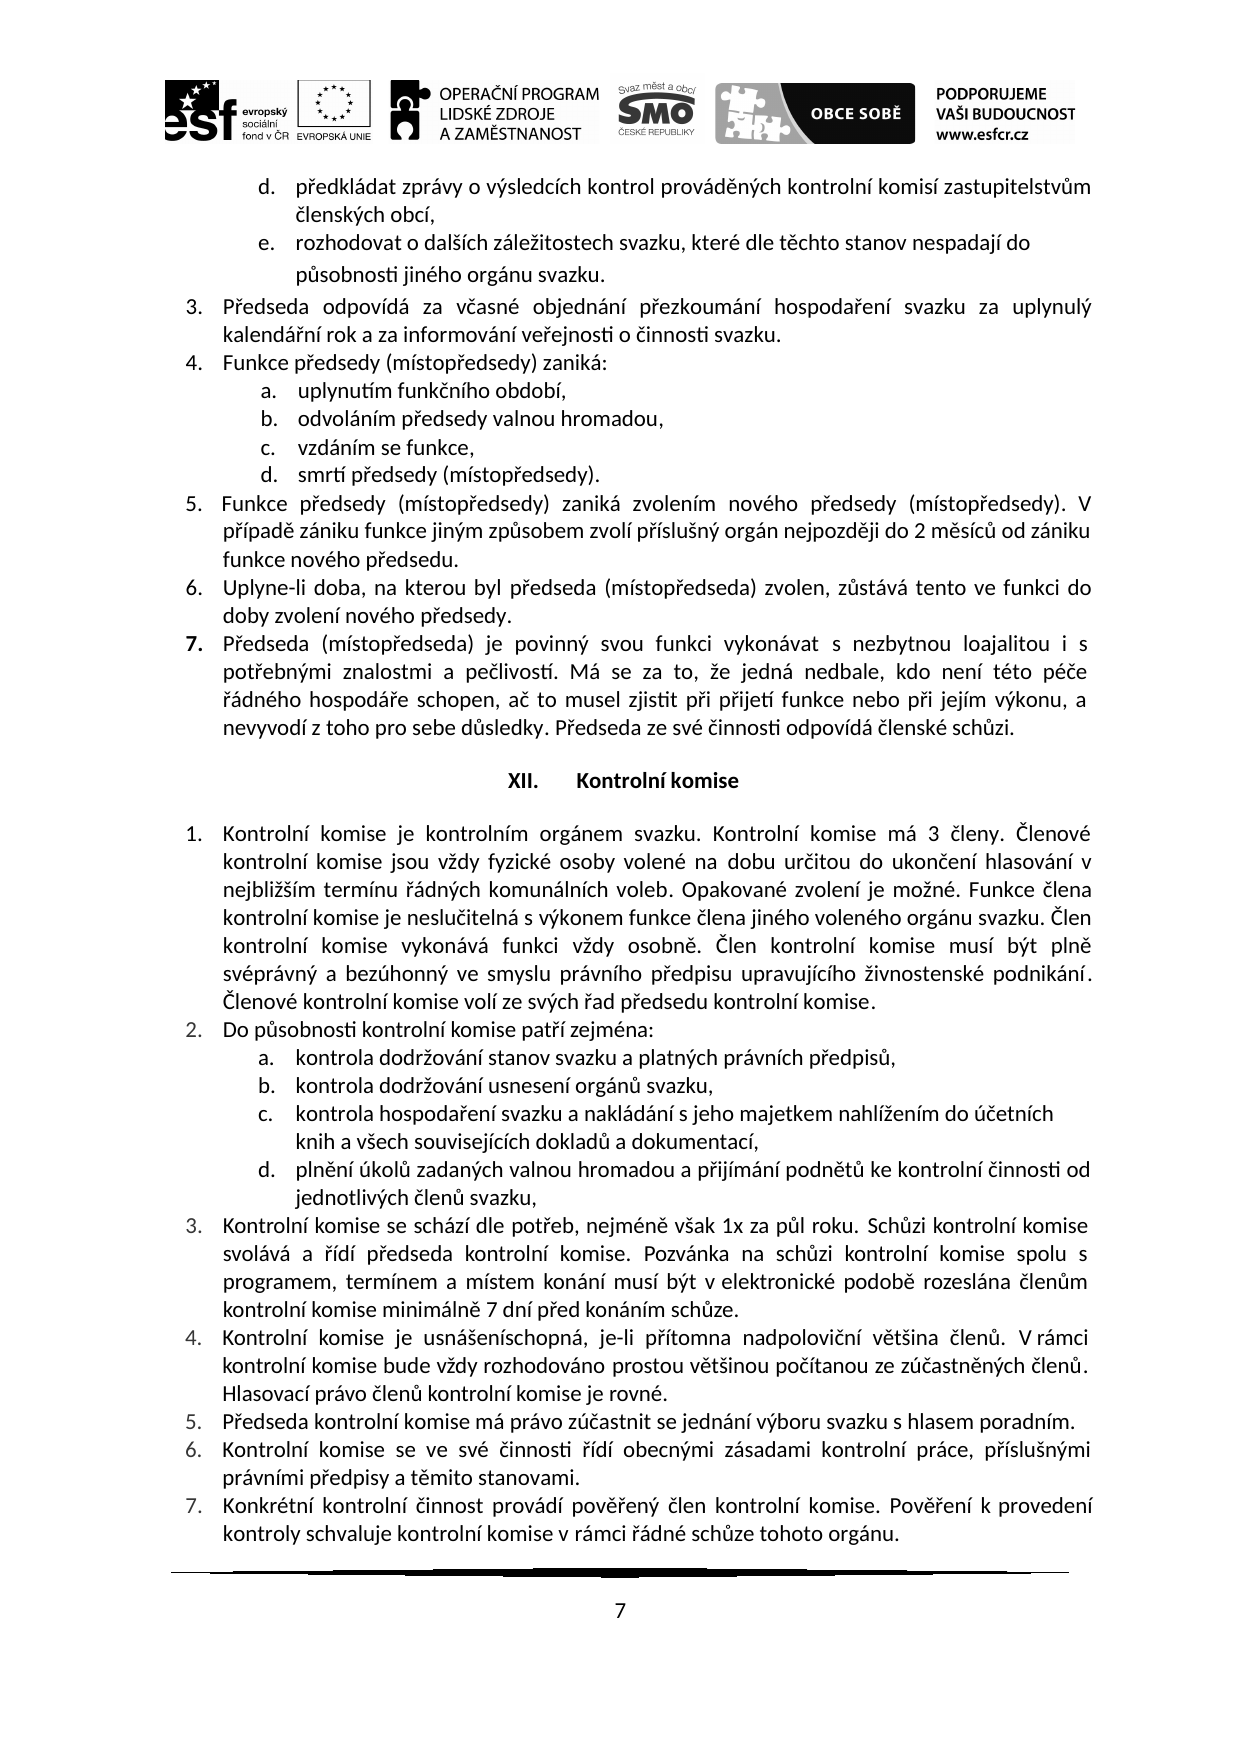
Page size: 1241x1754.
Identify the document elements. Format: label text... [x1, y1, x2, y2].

picture [715, 83, 916, 144]
list kontrola dodržování stanov svazku a platných právních předpisů, [258, 1043, 1093, 1071]
list kontrola hospodaření svazku a nakládání s jeho majetkem nahlížením do účetních knih a všech souvisejících dokladů a dokumentací, [258, 1099, 1091, 1155]
list rozhodovat o dalších záležitostech svazku, které dle těchto stanov nespadají do působnosti jiného orgánu svazku. [258, 228, 1093, 288]
list předkládat zprávy o výsledcích kontrol prováděných kontrolní komisí zastupitelstvům členských obcí, [258, 172, 1093, 228]
list Kontrolní komise se ve své činnosti řídí obecnými zásadami kontrolní práce, příslušnými právními předpisy a těmito stanovami. [185, 1435, 1093, 1491]
list Předseda kontrolní komise má právo zúčastnit se jednání výboru svazku s hlasem poradním. [185, 1407, 1093, 1435]
picture [388, 80, 600, 144]
list Do působnosti kontrolní komise patří zejména: [185, 1015, 1093, 1043]
picture [934, 80, 1076, 144]
list vzdáním se funkce, [260, 433, 1093, 461]
list odvoláním předsedy valnou hromadou, [260, 404, 1093, 433]
list Konkrétní kontrolní činnost provádí pověřený člen kontrolní komise. Pověření k provedení kontroly schvaluje kontrolní komise v rámci řádné schůze tohoto orgánu. [185, 1491, 1093, 1547]
list Uplyne-li doba, na kterou byl předseda (místopředseda) zvolen, zůstává tento ve funkci do doby zvolení nového předsedy. [185, 573, 1093, 629]
list Kontrolní komise je usnášeníschopná, je-li přítomna nadpoloviční většina členů. V rámci kontrolní komise bude vždy rozhodováno prostou většinou počítanou ze zúčastněných členů. Hlasovací právo členů kontrolní komise je rovné. [185, 1323, 1088, 1407]
picture [165, 80, 373, 144]
list kontrola dodržování usnesení orgánů svazku, [258, 1071, 1093, 1099]
list Funkce předsedy (místopředsedy) zaniká: [185, 348, 1093, 377]
list uplynutím funkčního období, [260, 377, 1093, 404]
list Předseda odpovídá za včasné objednání přezkoumání hospodaření svazku za uplynulý kalendářní rok a za informování veřejnosti o činnosti svazku. [185, 292, 1093, 348]
list plnění úkolů zadaných valnou hromadou a přijímání podnětů ke kontrolní činnosti od jednotlivých členů svazku, [258, 1155, 1093, 1211]
subtitle Kontrolní komise [185, 766, 1093, 794]
list Kontrolní komise je kontrolním orgánem svazku. Kontrolní komise má 3 členy. Členové kontrolní komise jsou vždy fyzické osoby volené na dobu určitou do ukončení hlasování v nejbližším termínu řádných komunálních voleb. Opakované zvolení je možné. Funkce člena kontrolní komise je neslučitelná s výkonem funkce člena jiného voleného orgánu svazku. Člen kontrolní komise vykonává funkci vždy osobně. Člen kontrolní komise musí být plně svéprávný a bezúhonný ve smyslu právního předpisu upravujícího živnostenské podnikání. Členové kontrolní komise volí ze svých řad předsedu kontrolní komise. [185, 819, 1093, 1015]
list Předseda (místopředseda) je povinný svou funkci vykonávat s nezbytnou loajalitou i s potřebnými znalostmi a pečlivostí. Má se za to, že jedná nedbale, kdo není této péče řádného hospodáře schopen, ač to musel zjistit při přijetí funkce nebo při jejím výkonu, a nevyvodí z toho pro sebe důsledky. Předseda ze své činnosti odpovídá členské schůzi. [185, 629, 1088, 741]
list Kontrolní komise se schází dle potřeb, nejméně však 1x za půl roku. Schůzi kontrolní komise svolává a řídí předseda kontrolní komise. Pozvánka na schůzi kontrolní komise spolu s programem, termínem a místem konání musí být v elektronické podobě rozeslána členům kontrolní komise minimálně 7 dní před konáním schůze. [185, 1211, 1088, 1323]
picture [609, 73, 705, 144]
list Funkce předsedy (místopředsedy) zaniká zvolením nového předsedy (místopředsedy). V případě zániku funkce jiným způsobem zvolí příslušný orgán nejpozději do 2 měsíců od zániku funkce nového předsedu. [185, 489, 1093, 573]
list smrtí předsedy (místopředsedy). [260, 461, 1093, 489]
